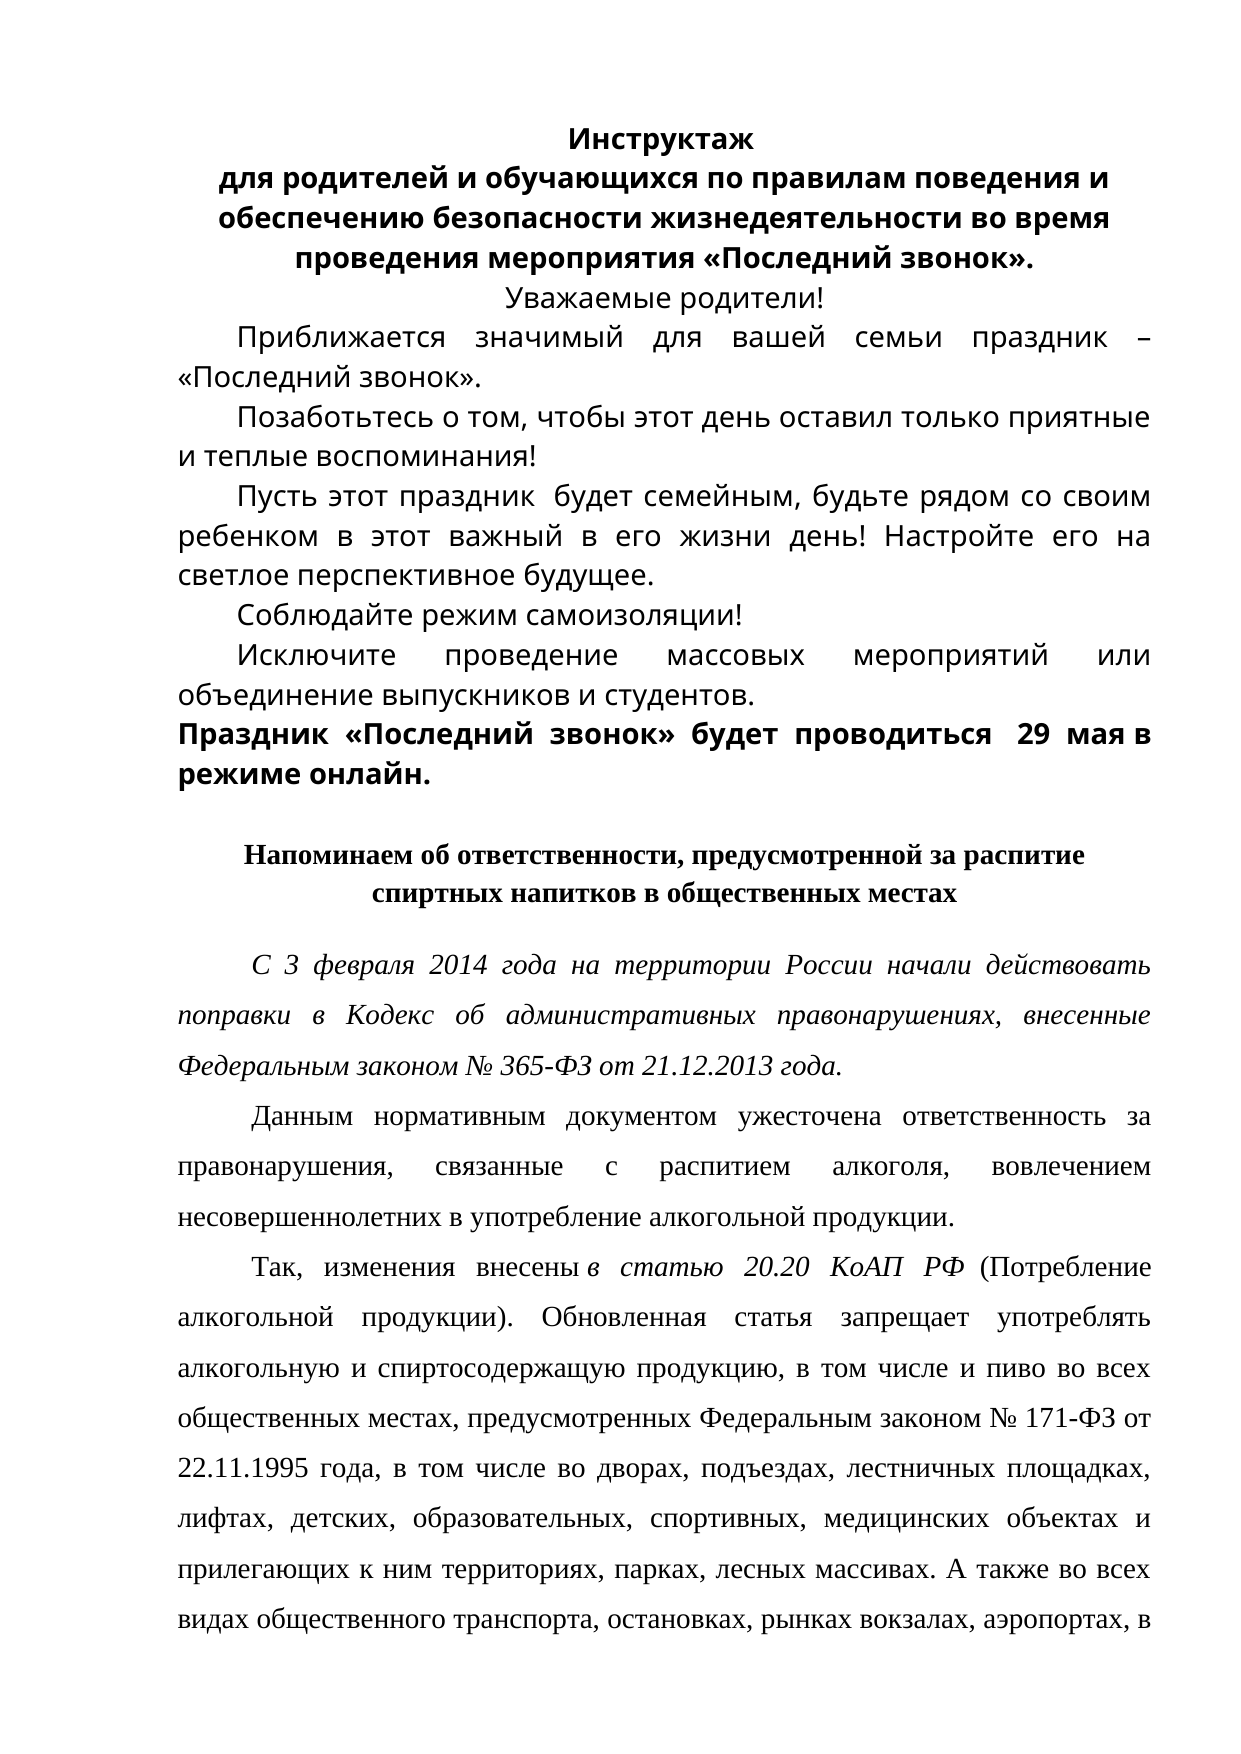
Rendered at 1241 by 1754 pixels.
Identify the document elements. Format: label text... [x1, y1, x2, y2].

text Праздник «Последний звонок» будет проводиться 29 мая в режиме онлайн. [177, 713, 1152, 793]
text Уважаемые родители! [177, 277, 1152, 317]
text Напоминаем об ответственности, предусмотренной за распитие спиртных напитков в общественных местах [177, 832, 1152, 909]
text Соблюдайте режим самоизоляции! [177, 594, 1152, 634]
text Инструктаж [177, 118, 1152, 158]
text для родителей и обучающихся по правилам поведения и обеспечению безопасности жизнедеятельности во время проведения мероприятия «Последний звонок». [177, 158, 1152, 277]
text Исключите проведение массовых мероприятий или объединение выпускников и студентов. [177, 634, 1152, 713]
text Пусть этот праздник будет семейным, будьте рядом со своим ребенком в этот важный в его жизни день! Настройте его на светлое перспективное будущее. [177, 475, 1152, 594]
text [177, 1249, 1152, 1635]
text Данным нормативным документом ужесточена ответственность за правонарушения, связанные с распитием алкоголя, вовлечением несовершеннолетних в употребление алкогольной продукции. [177, 1098, 1152, 1232]
text С 3 февраля 2014 года на территории России начали действовать поправки в Кодекс об административных правонарушениях, внесенные Федеральным законом № 365-ФЗ от 21.12.2013 года. [177, 947, 1152, 1081]
text Позаботьтесь о том, чтобы этот день оставил только приятные и теплые воспоминания! [177, 396, 1152, 475]
text Приближается значимый для вашей семьи праздник – «Последний звонок». [177, 317, 1152, 396]
